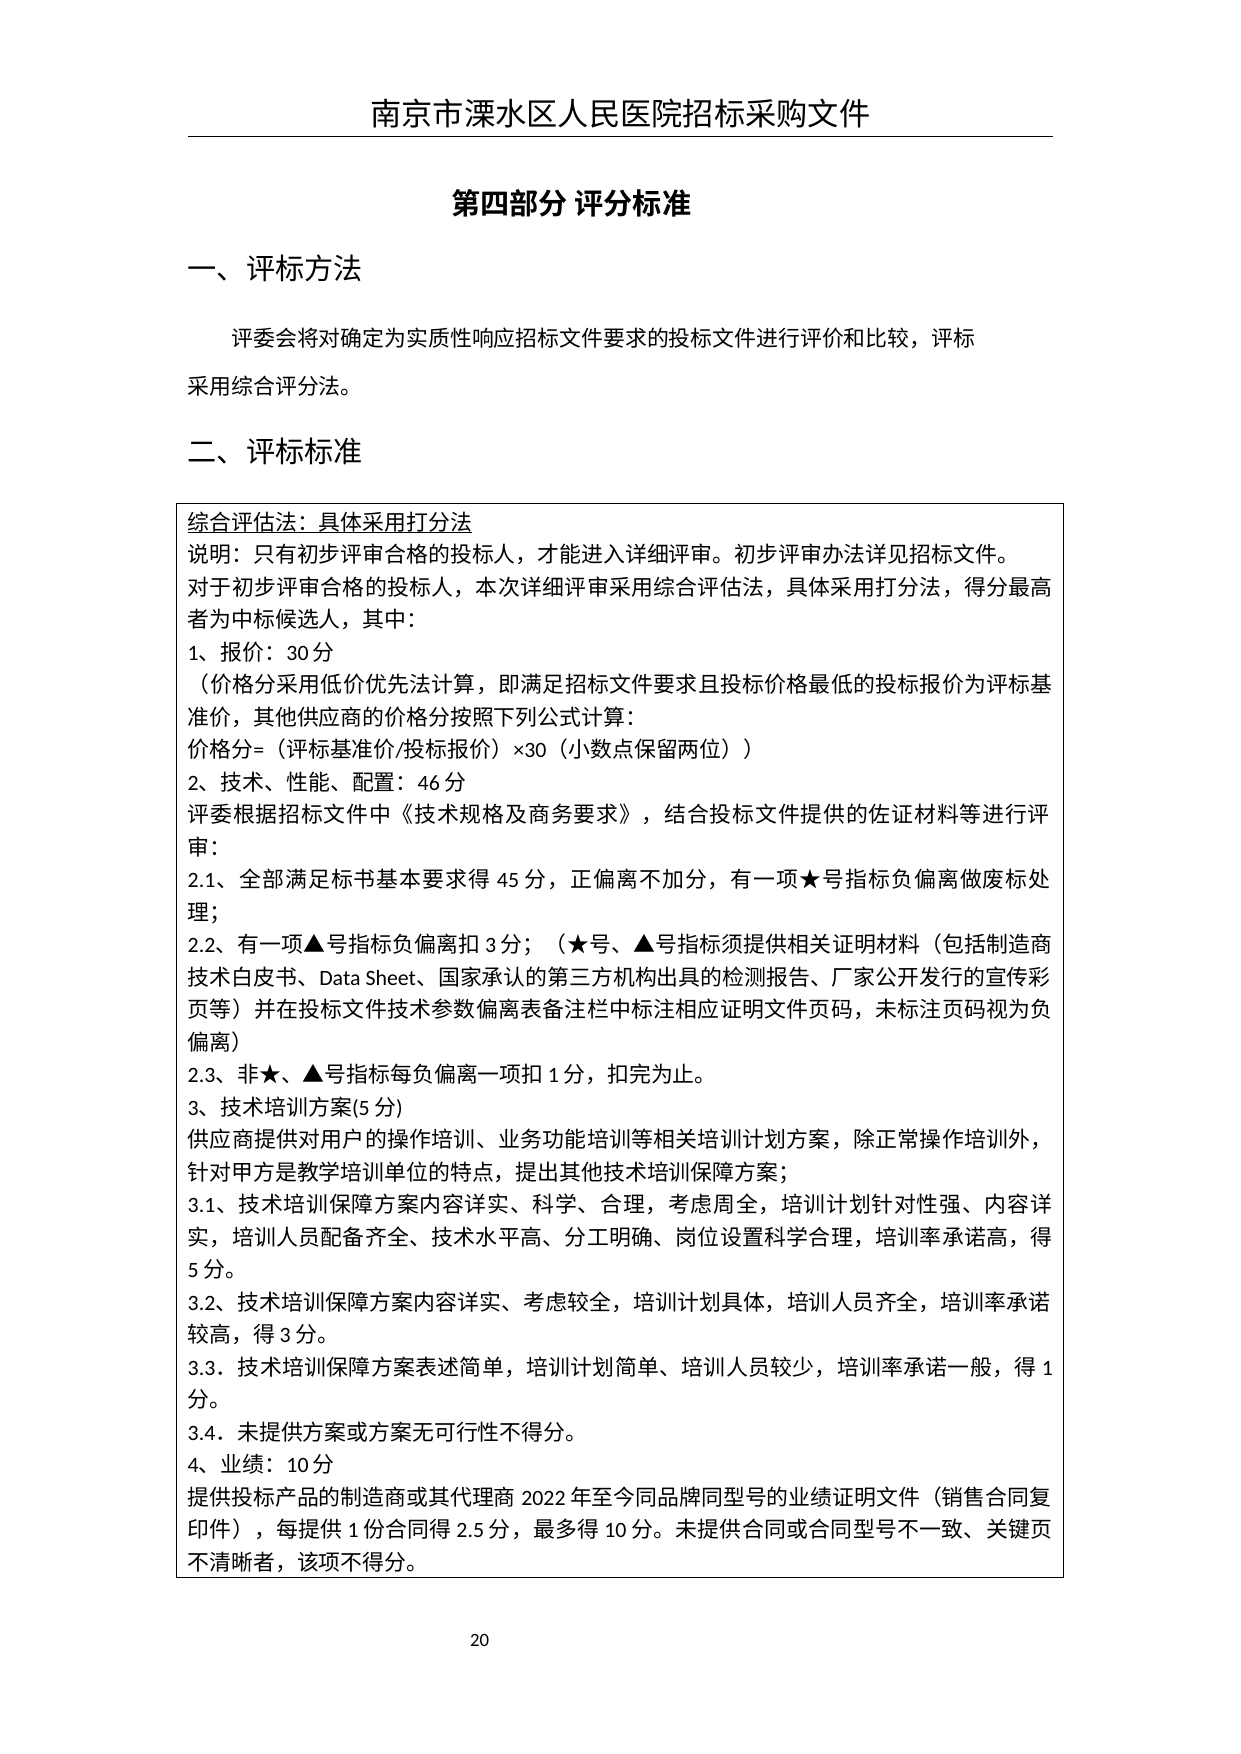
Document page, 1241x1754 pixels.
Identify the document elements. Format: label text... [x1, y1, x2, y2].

text 评委会将对确定为实质性响应招标文件要求的投标文件进行评价和比较，评标 [187, 320, 1053, 353]
text 一、评标方法 [187, 234, 1053, 299]
text 二、评标标准 [187, 417, 1053, 482]
text 第四部分 评分标准 [187, 169, 1053, 234]
text 采用综合评分法。 [187, 368, 1053, 401]
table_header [177, 504, 1063, 1577]
